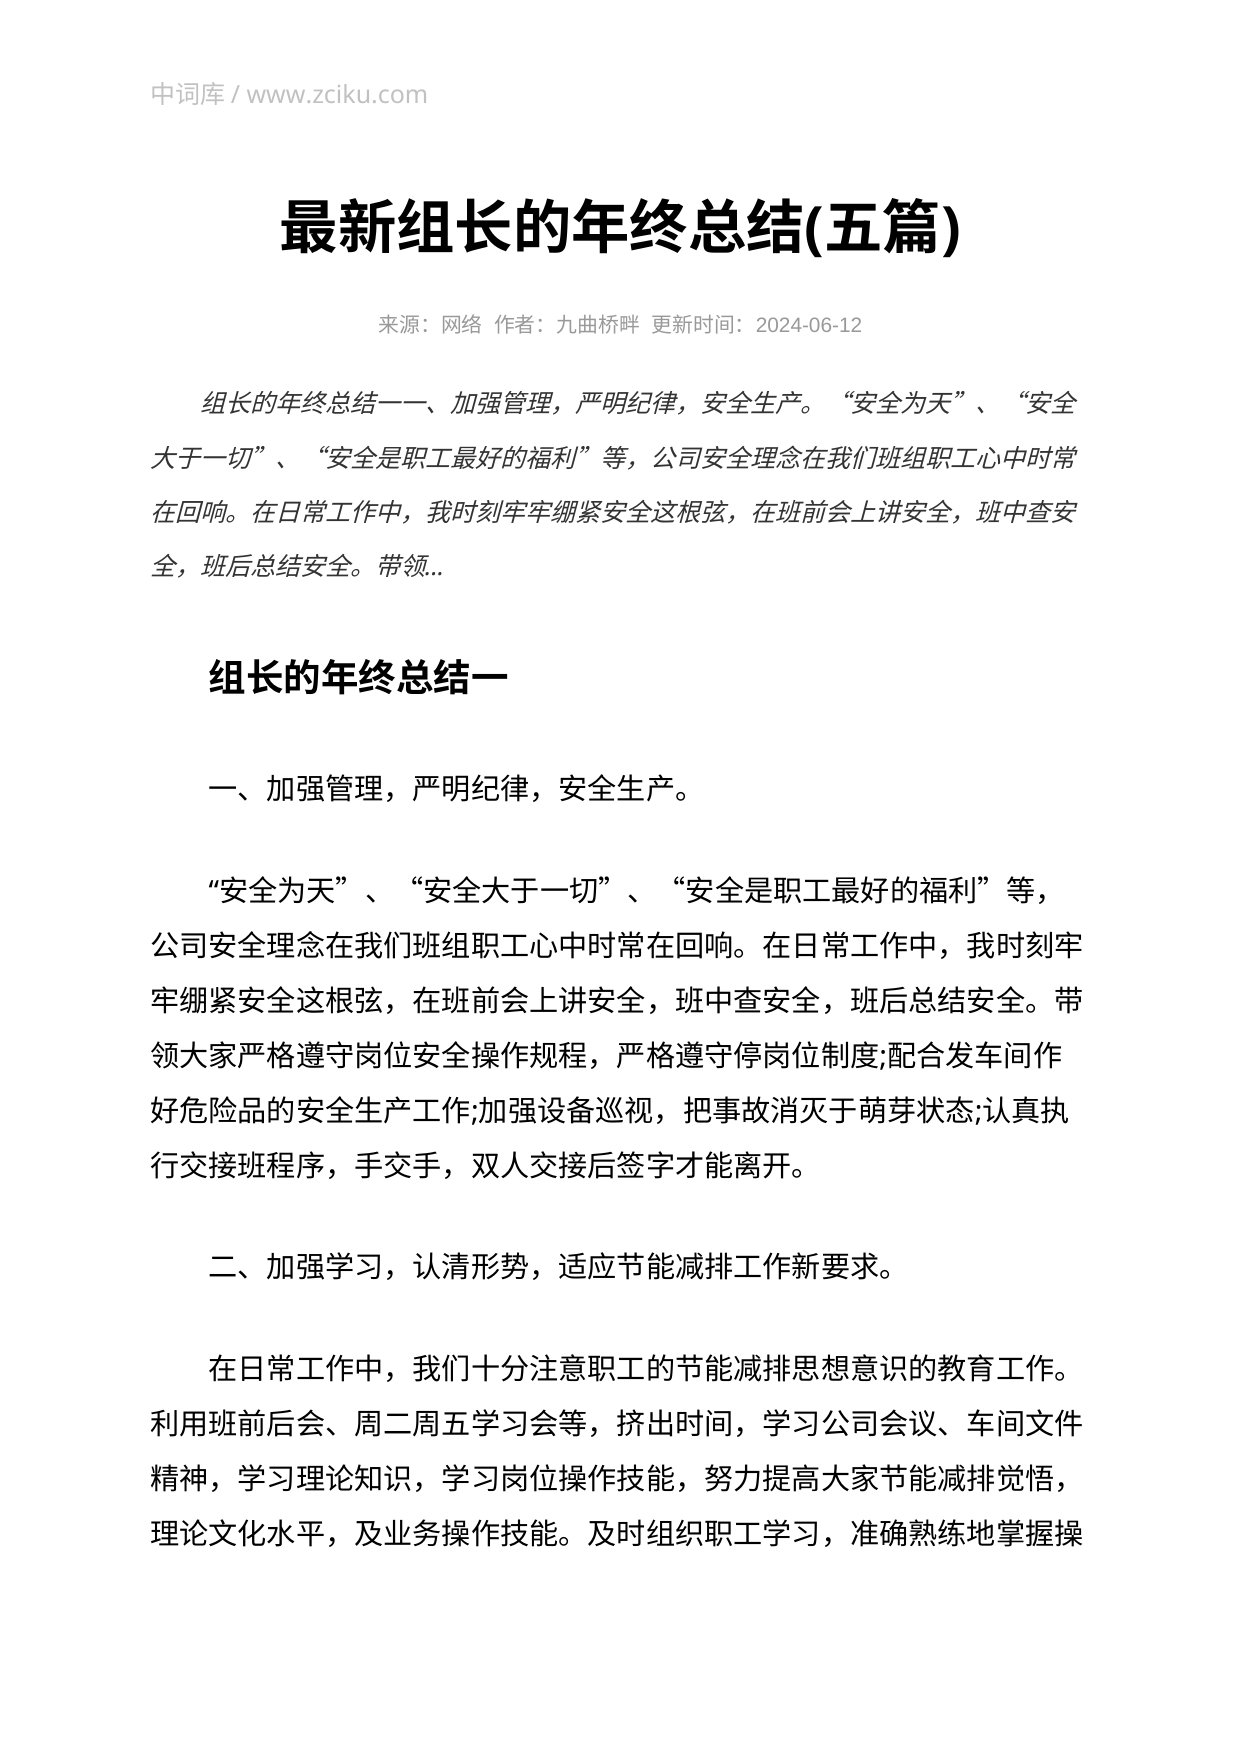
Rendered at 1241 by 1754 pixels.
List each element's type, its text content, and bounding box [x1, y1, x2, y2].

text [150, 1346, 1090, 1553]
text “安全为天”、“安全大于一切”、“安全是职工最好的福利”等，公司安全理念在我们班组职工心中时常在回响。在日常工作中，我时刻牢牢绷紧安全这根弦，在班前会上讲安全，班中查安全，班后总结安全。带领大家严格遵守岗位安全操作规程，严格遵守停岗位制度;配合发车间作好危险品的安全生产工作;加强设备巡视，把事故消灭于萌芽状态;认真执行交接班程序，手交手，双人交接后签字才能离开。 [150, 867, 1090, 1184]
subtitle 最新组长的年终总结(五篇) [150, 181, 1090, 266]
text 组长的年终总结一一、加强管理，严明纪律，安全生产。“安全为天”、“安全大于一切”、“安全是职工最好的福利”等，公司安全理念在我们班组职工心中时常在回响。在日常工作中，我时刻牢牢绷紧安全这根弦，在班前会上讲安全，班中查安全，班后总结安全。带领... [150, 384, 1090, 583]
text 来源：网络 作者：九曲桥畔 更新时间：2024-06-12 [150, 313, 1090, 337]
text 组长的年终总结一 [150, 648, 1090, 702]
text 一、加强管理，严明纪律，安全生产。 [150, 766, 1090, 808]
text 二、加强学习，认清形势，适应节能减排工作新要求。 [150, 1244, 1090, 1286]
